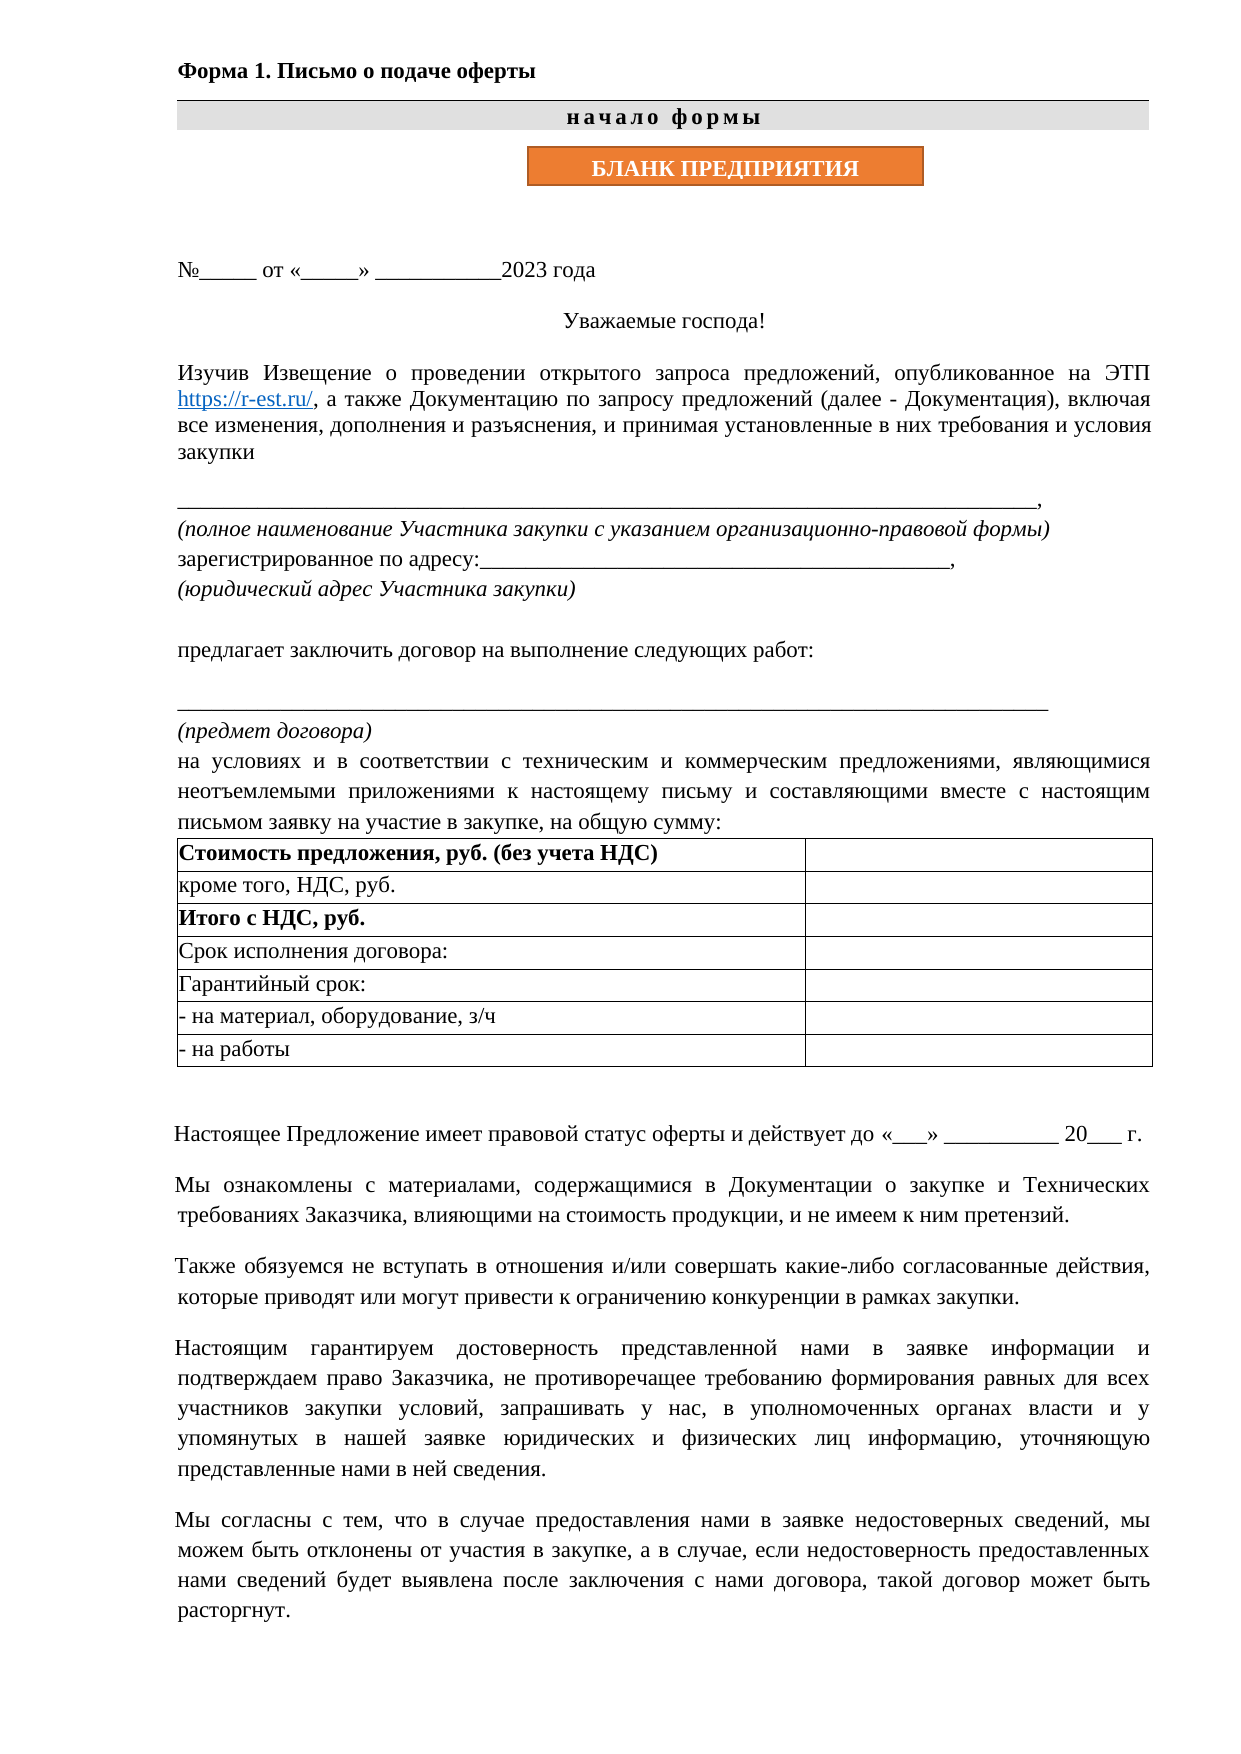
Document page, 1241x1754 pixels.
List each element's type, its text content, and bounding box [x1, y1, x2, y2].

table_cell [806, 1002, 1152, 1034]
table_cell [806, 937, 1152, 969]
text (юридический адрес Участника закупки) [177, 576, 1152, 602]
text №_____ от «_____» ___________2023 года [177, 257, 606, 283]
table_header Стоимость предложения, руб. (без учета НДС) [178, 839, 805, 871]
text Мы согласны с тем, что в случае предоставления нами в заявке недостоверных сведений, мы можем быть отклонены от участия в закупке, а в случае, если недостоверность предоставленных нами сведений будет выявлена после заключения с нами договора, такой договор может быть расторгнут. [174, 1506, 1152, 1623]
text на условиях и в соответствии с техническим и коммерческим предложениями, являющимися неотъемлемыми приложениями к настоящему письму и составляющими вместе с настоящим письмом заявку на участие в закупке, на общую сумму: [177, 747, 1152, 834]
table_cell Срок исполнения договора: [178, 937, 805, 969]
table_cell кроме того, НДС, руб. [178, 872, 805, 903]
table_cell Гарантийный срок: [178, 970, 805, 1001]
table_header [806, 839, 1152, 871]
text начало формы [177, 101, 1149, 130]
text Настоящим гарантируем достоверность представленной нами в заявке информации и подтверждаем право Заказчика, не противоречащее требованию формирования равных для всех участников закупки условий, запрашивать у нас, в уполномоченных органах власти и у упомянутых в нашей заявке юридических и физических лиц информацию, уточняющую представленные нами в ней сведения. [174, 1334, 1152, 1481]
text Уважаемые господа! [177, 308, 1152, 334]
table_cell [806, 970, 1152, 1001]
text Изучив Извещение о проведении открытого запроса предложений, опубликованное на ЭТП https://r-est.ru/, а также Документацию по запросу предложений (далее - Документация), включая все изменения, дополнения и разъяснения, и принимая установленные в них требования и условия закупки [177, 359, 1152, 464]
table_cell [806, 904, 1152, 936]
subtitle Форма 1. Письмо о подаче оферты [177, 58, 1152, 84]
table_cell - на работы [178, 1035, 805, 1066]
text Мы ознакомлены с материалами, содержащимися в Документации о закупке и Технических требованиях Заказчика, влияющими на стоимость продукции, и не имеем к ним претензий. [174, 1171, 1152, 1228]
text Также обязуемся не вступать в отношения и/или совершать какие-либо согласованные действия, которые приводят или могут привести к ограничению конкуренции в рамках закупки. [174, 1253, 1152, 1309]
text предлагает заключить договор на выполнение следующих работ: [177, 636, 1152, 662]
text зарегистрированное по адресу:_________________________________________, [177, 545, 1152, 572]
text ____________________________________________________________________________ [177, 687, 1152, 713]
table_cell Итого с НДС, руб. [178, 904, 805, 936]
text (предмет договора) [177, 717, 1152, 743]
text (полное наименование Участника закупки с указанием организационно-правовой формы) [177, 515, 1152, 541]
text ___________________________________________________________________________, [177, 485, 1152, 511]
text Настоящее Предложение имеет правовой статус оферты и действует до «___» __________ 20___ г. [157, 1120, 1152, 1147]
table_cell - на материал, оборудование, з/ч [178, 1002, 805, 1034]
table_cell [806, 1035, 1152, 1066]
table_cell [806, 872, 1152, 903]
